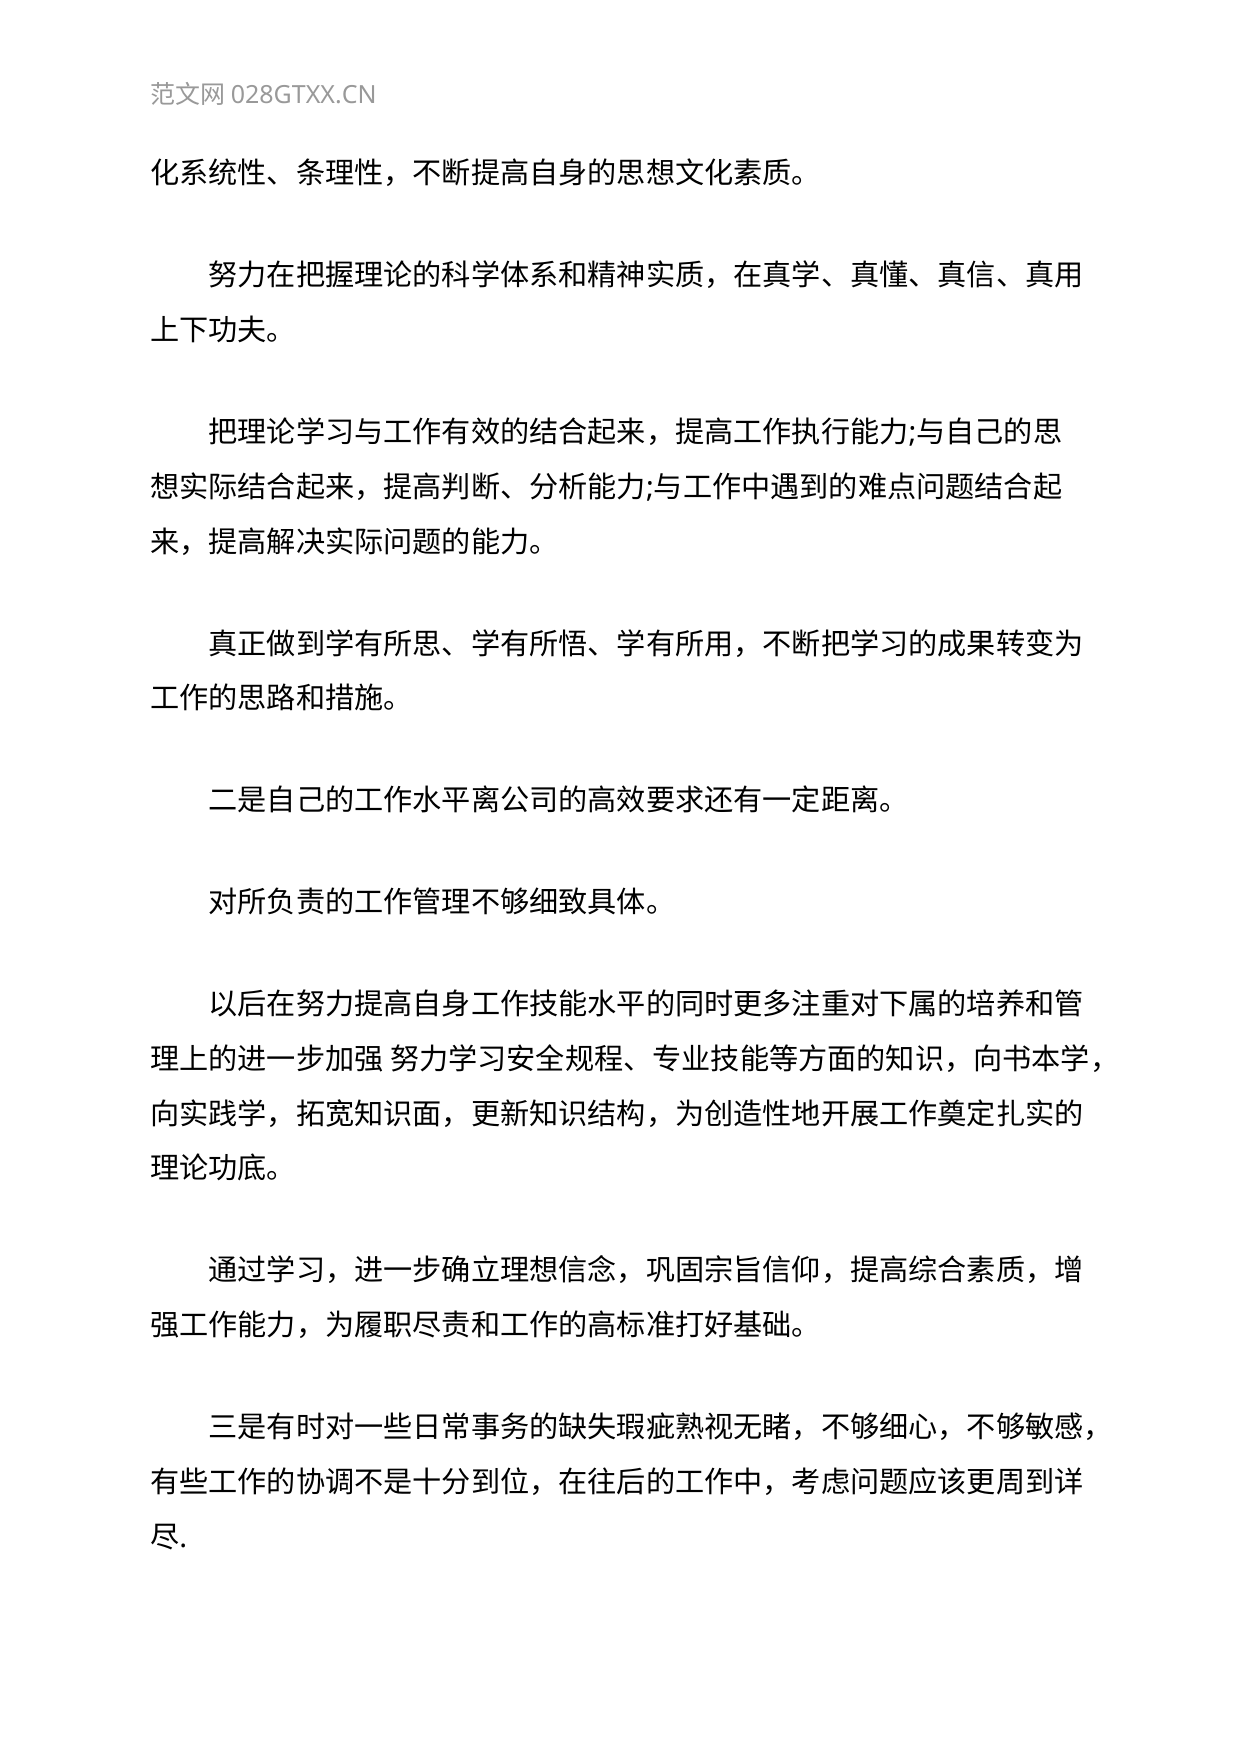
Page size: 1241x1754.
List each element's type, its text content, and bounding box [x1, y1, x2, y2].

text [150, 150, 1090, 192]
text 以后在努力提高自身工作技能水平的同时更多注重对下属的培养和管理上的进一步加强 努力学习安全规程、专业技能等方面的知识，向书本学，向实践学，拓宽知识面，更新知识结构，为创造性地开展工作奠定扎实的理论功底。 [150, 980, 1090, 1187]
text 努力在把握理论的科学体系和精神实质，在真学、真懂、真信、真用上下功夫。 [150, 252, 1090, 349]
text 三是有时对一些日常事务的缺失瑕疵熟视无睹，不够细心，不够敏感，有些工作的协调不是十分到位，在往后的工作中，考虑问题应该更周到详尽. [150, 1403, 1090, 1556]
text 真正做到学有所思、学有所悟、学有所用，不断把学习的成果转变为工作的思路和措施。 [150, 620, 1090, 717]
text 对所负责的工作管理不够细致具体。 [150, 879, 1090, 921]
text 通过学习，进一步确立理想信念，巩固宗旨信仰，提高综合素质，增强工作能力，为履职尽责和工作的高标准打好基础。 [150, 1247, 1090, 1344]
text 把理论学习与工作有效的结合起来，提高工作执行能力;与自己的思想实际结合起来，提高判断、分析能力;与工作中遇到的难点问题结合起来，提高解决实际问题的能力。 [150, 408, 1090, 561]
text 二是自己的工作水平离公司的高效要求还有一定距离。 [150, 777, 1090, 819]
